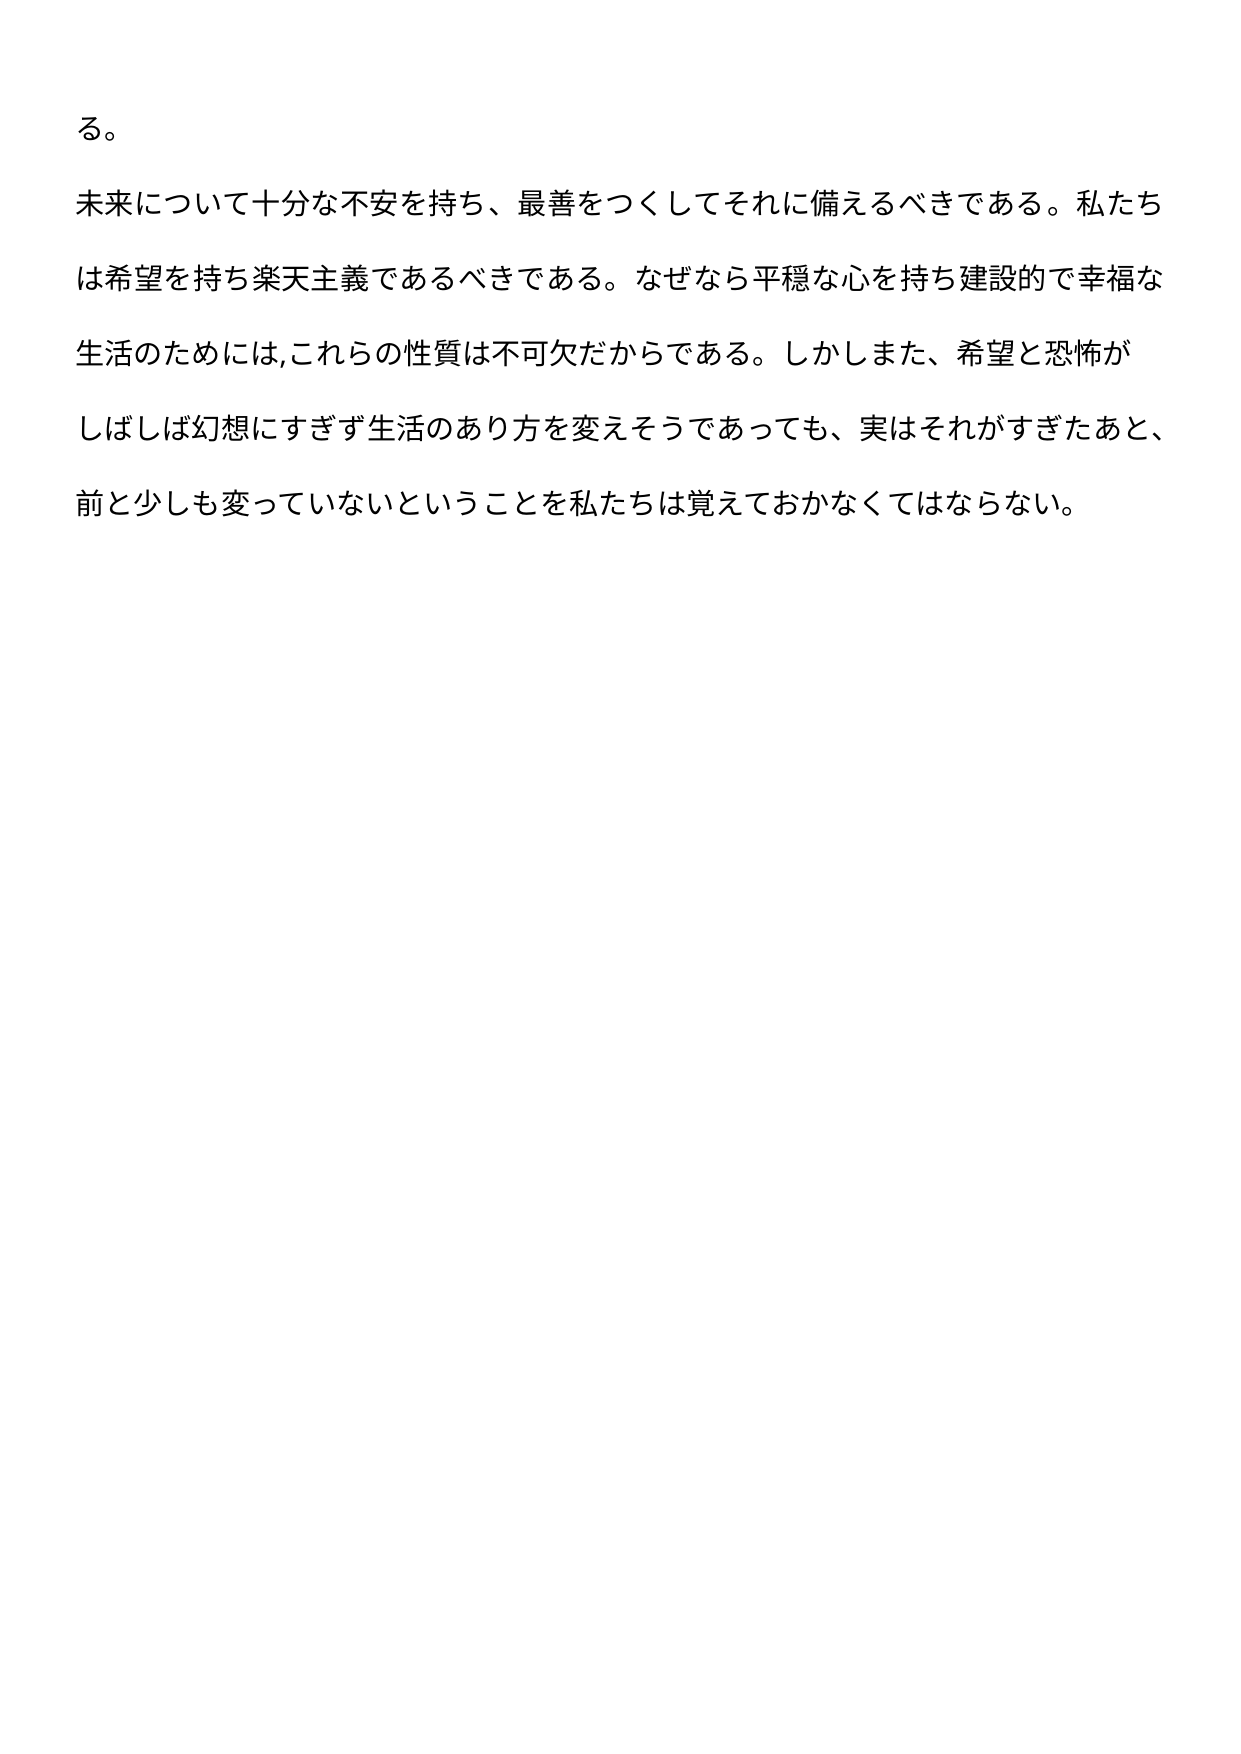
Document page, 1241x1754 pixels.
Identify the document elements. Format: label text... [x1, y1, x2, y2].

text 未来について十分な不安を持ち、最善をつくしてそれに備えるべきである。私たちは希望を持ち楽天主義であるべきである。なぜなら平穏な心を持ち建設的で幸福な生活のためには,これらの性質は不可欠だからである。しかしまた、希望と恐怖が [75, 164, 1165, 389]
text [75, 89, 1165, 164]
text 前と少しも変っていないということを私たちは覚えておかなくてはならない。 [75, 464, 1165, 539]
text しばしば幻想にすぎず生活のあり方を変えそうであっても、実はそれがすぎたあと、 [75, 389, 1165, 464]
